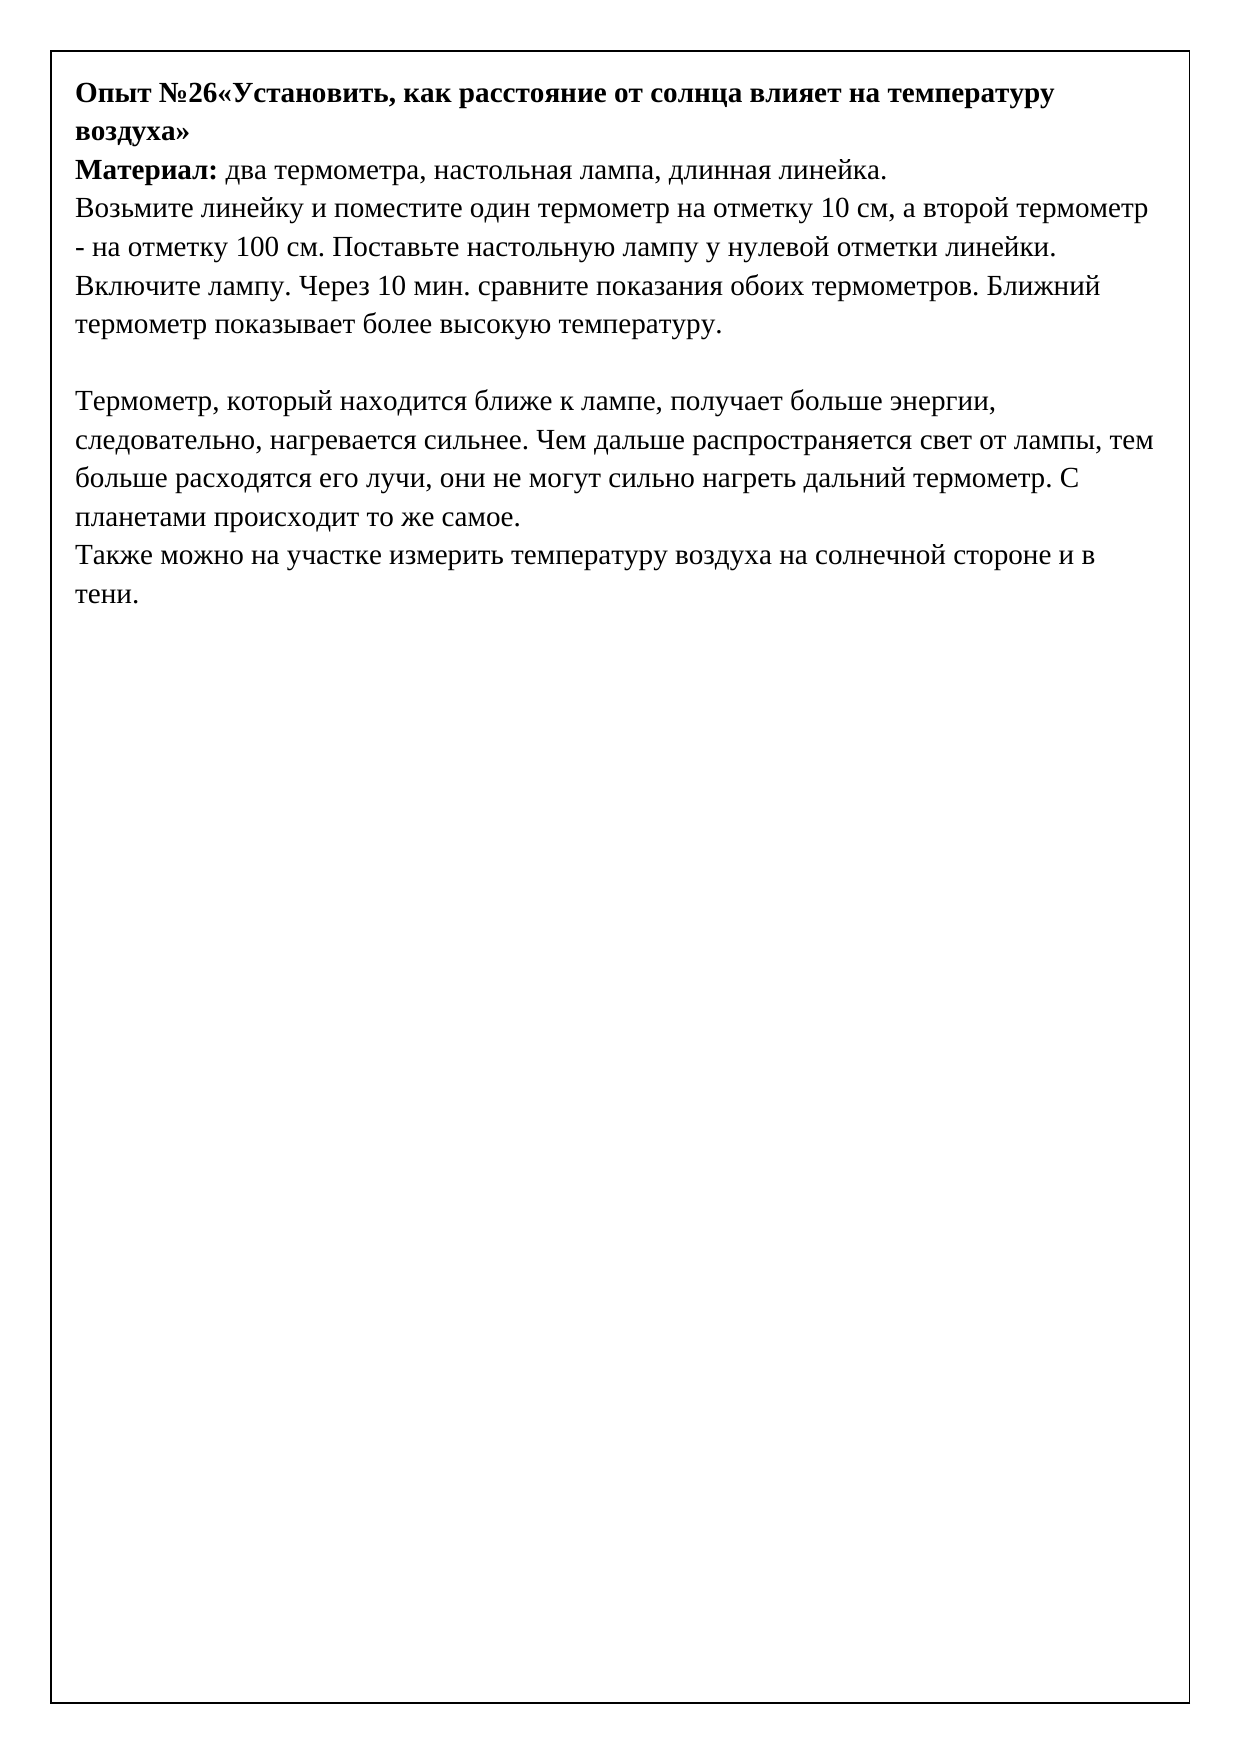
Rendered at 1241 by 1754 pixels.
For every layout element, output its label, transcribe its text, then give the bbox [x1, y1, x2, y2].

text Опыт №26«Установить, как расстояние от солнца влияет на температуру воздуха» Материал: два термометра, настольная лампа, длинная линейка. Возьмите линейку и поместите один термометр на отметку 10 см, а второй термометр - на отметку 100 см. Поставьте настольную лампу у нулевой отметки линейки. Включите лампу. Через 10 мин. сравните показания обоих термометров. Ближний термометр показывает более высокую температуру. Термометр, который находится ближе к лампе, получает больше энергии, следовательно, нагревается сильнее. Чем дальше распространяется свет от лампы, тем больше расходятся его лучи, они не могут сильно нагреть дальний термометр. С планетами происходит то же самое. Также можно на участке измерить температуру воздуха на солнечной стороне и в тени. [75, 75, 1165, 609]
